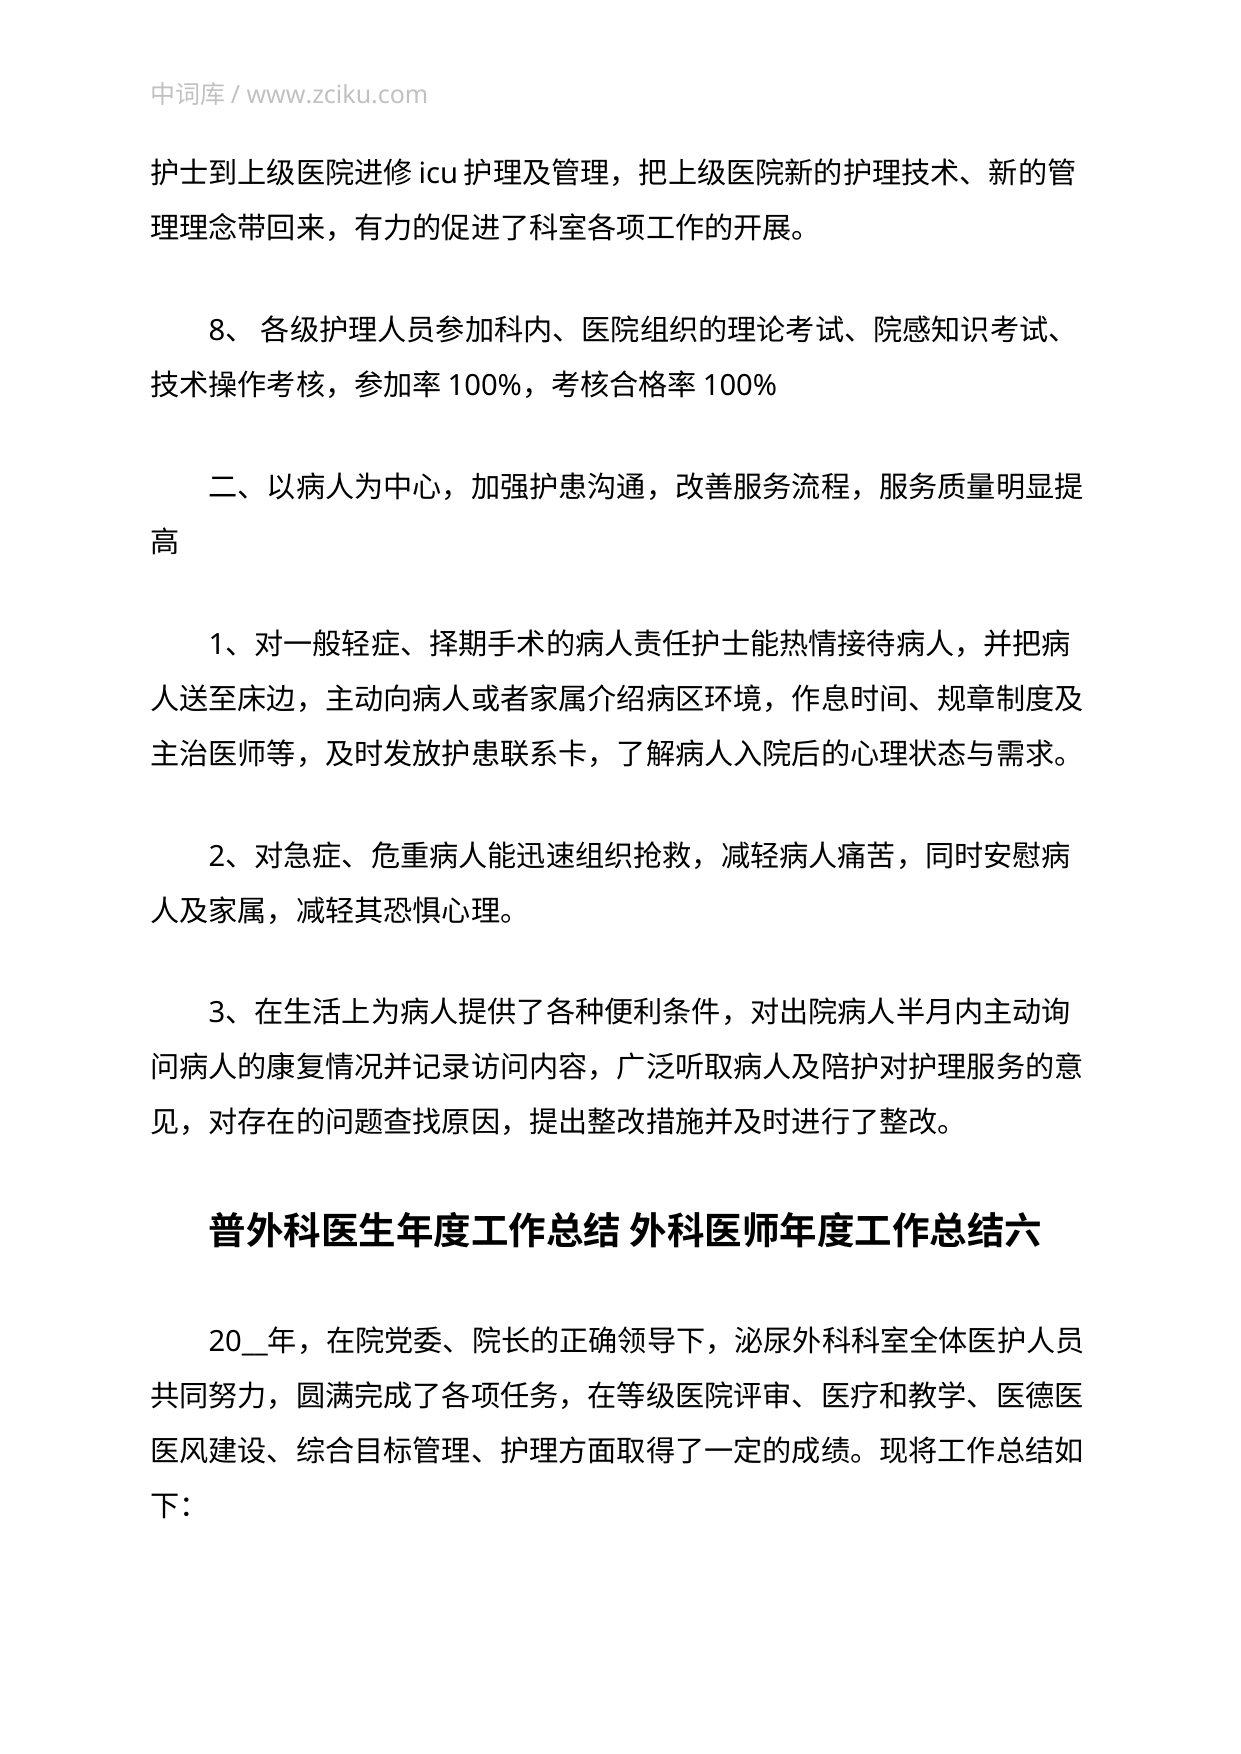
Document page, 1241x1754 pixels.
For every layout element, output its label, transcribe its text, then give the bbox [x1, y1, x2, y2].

text 普外科医生年度工作总结 外科医师年度工作总结六 [150, 1201, 1090, 1255]
text 3、在生活上为病人提供了各种便利条件，对出院病人半月内主动询问病人的康复情况并记录访问内容，广泛听取病人及陪护对护理服务的意见，对存在的问题查找原因，提出整改措施并及时进行了整改。 [150, 989, 1090, 1141]
text 二、以病人为中心，加强护患沟通，改善服务流程，服务质量明显提高 [150, 464, 1090, 561]
text 1、对一般轻症、择期手术的病人责任护士能热情接待病人，并把病人送至床边，主动向病人或者家属介绍病区环境，作息时间、规章制度及主治医师等，及时发放护患联系卡，了解病人入院后的心理状态与需求。 [150, 620, 1090, 773]
text 2、对急症、危重病人能迅速组织抢救，减轻病人痛苦，同时安慰病人及家属，减轻其恐惧心理。 [150, 832, 1090, 929]
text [150, 150, 1090, 247]
text 8、 各级护理人员参加科内、医院组织的理论考试、院感知识考试、技术操作考核，参加率100%，考核合格率100% [150, 307, 1090, 404]
text 20__年，在院党委、院长的正确领导下，泌尿外科科室全体医护人员共同努力，圆满完成了各项任务，在等级医院评审、医疗和教学、医德医医风建设、综合目标管理、护理方面取得了一定的成绩。现将工作总结如下： [150, 1318, 1090, 1525]
